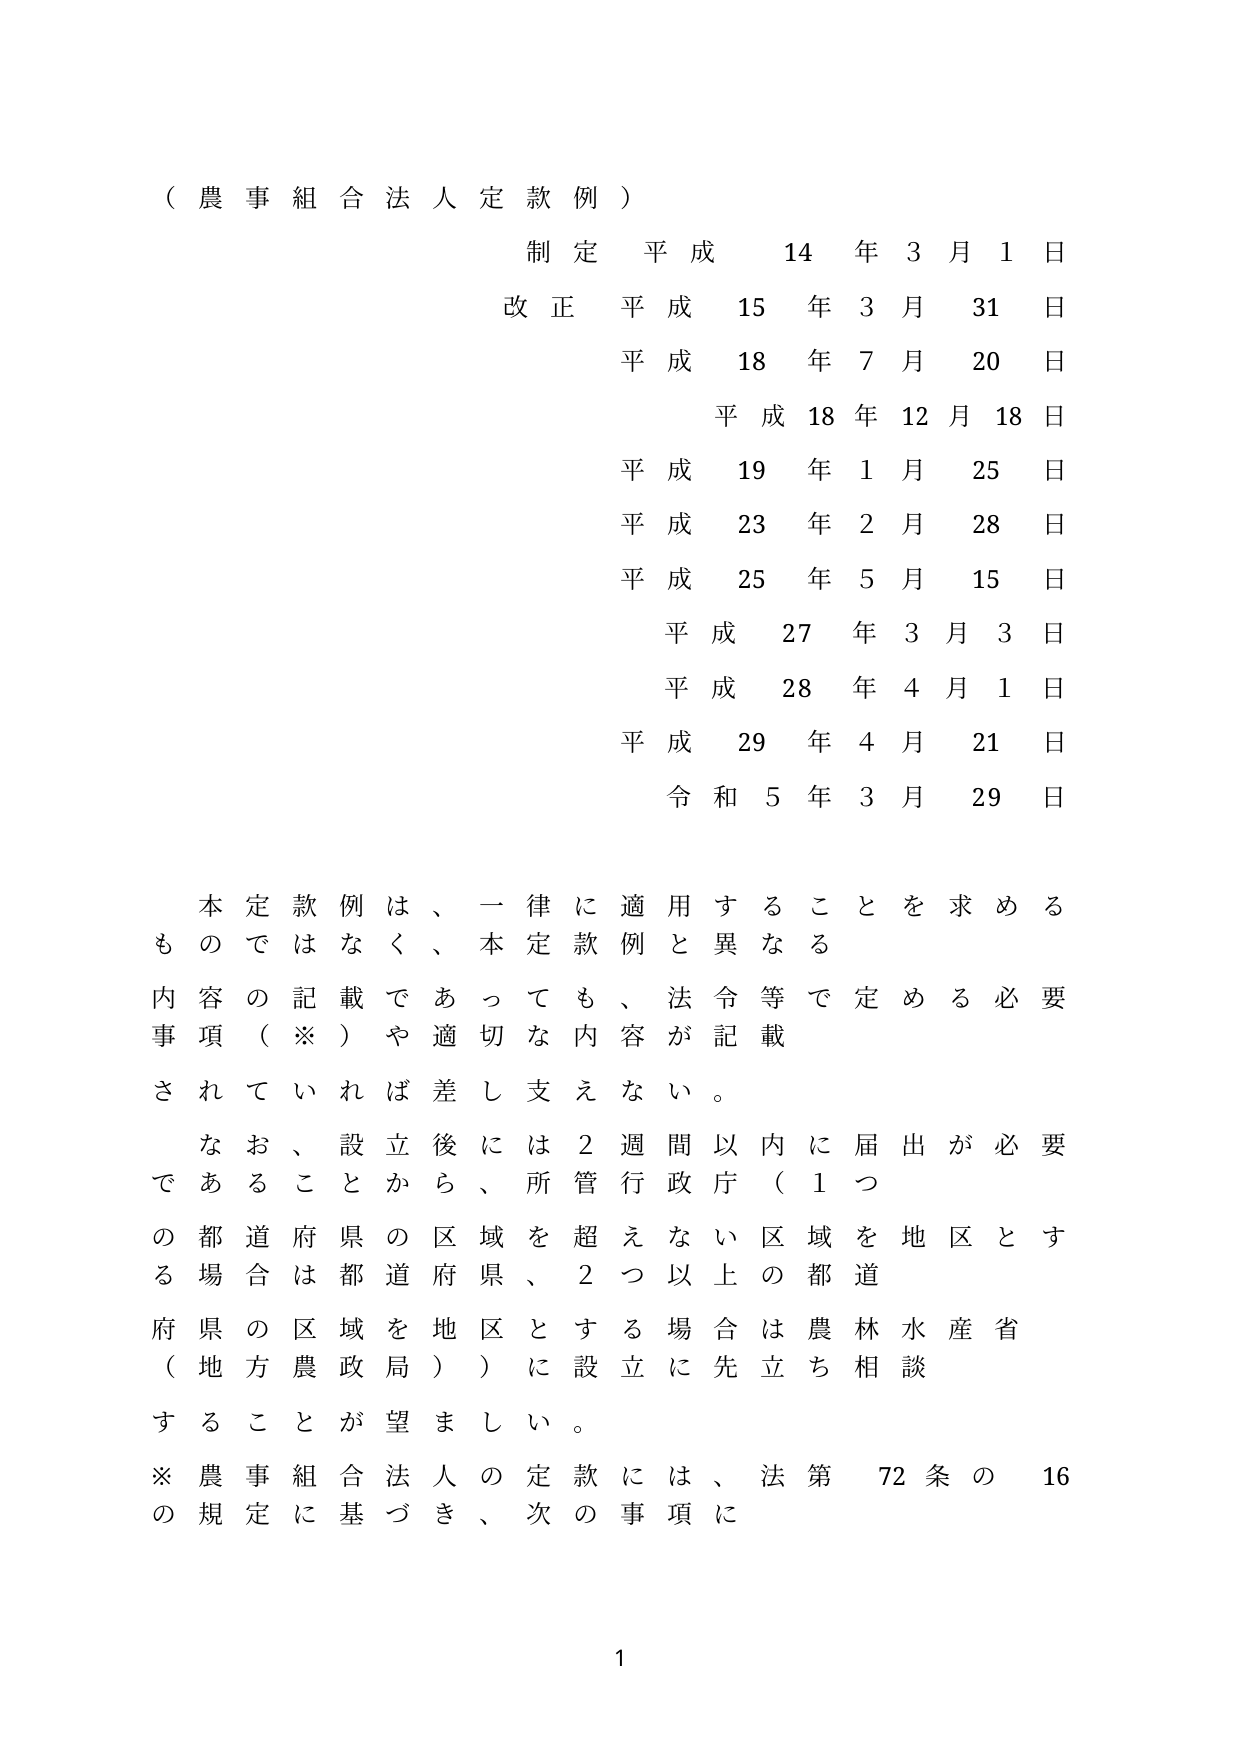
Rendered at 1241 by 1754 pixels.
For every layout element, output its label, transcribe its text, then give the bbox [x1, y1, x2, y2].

text 平成23年２月28日 [151, 504, 1089, 542]
text 改正 平成15年３月31日 [151, 286, 1089, 324]
text 内容の記載であっても、法令等で定める必要事項（※）や適切な内容が記載 [151, 978, 1089, 1053]
text 平成18年７月20日 [151, 341, 1089, 379]
text 制定 平成 14 年３月１日 [151, 232, 1089, 270]
text 令和５年３月29日 [151, 777, 1089, 814]
text されていれば差し支えない。 [151, 1070, 1089, 1108]
text なお、設立後には２週間以内に届出が必要であることから、所管行政庁（１つ [151, 1125, 1089, 1200]
text することが望ましい。 [151, 1402, 1089, 1439]
text の都道府県の区域を超えない区域を地区とする場合は都道府県、２つ以上の都道 [151, 1217, 1089, 1293]
text 平成29年４月21日 [151, 722, 1089, 760]
text 平成18年12月18日 [151, 395, 1089, 433]
text 本定款例は、一律に適用することを求めるものではなく、本定款例と異なる [151, 886, 1089, 961]
text （農事組合法人定款例） [151, 177, 1089, 215]
text 平成25年５月15日 [151, 559, 1089, 597]
text ※ 農事組合法人の定款には、法第 72 条の 16 の規定に基づき、次の事項に [151, 1456, 1089, 1532]
text 平成19年１月25日 [151, 450, 1089, 488]
text 平成28年４月１日 [151, 668, 1089, 706]
text 府県の区域を地区とする場合は農林水産省（地方農政局））に設立に先立ち相談 [151, 1309, 1089, 1385]
text 平成27年３月３日 [151, 613, 1089, 651]
